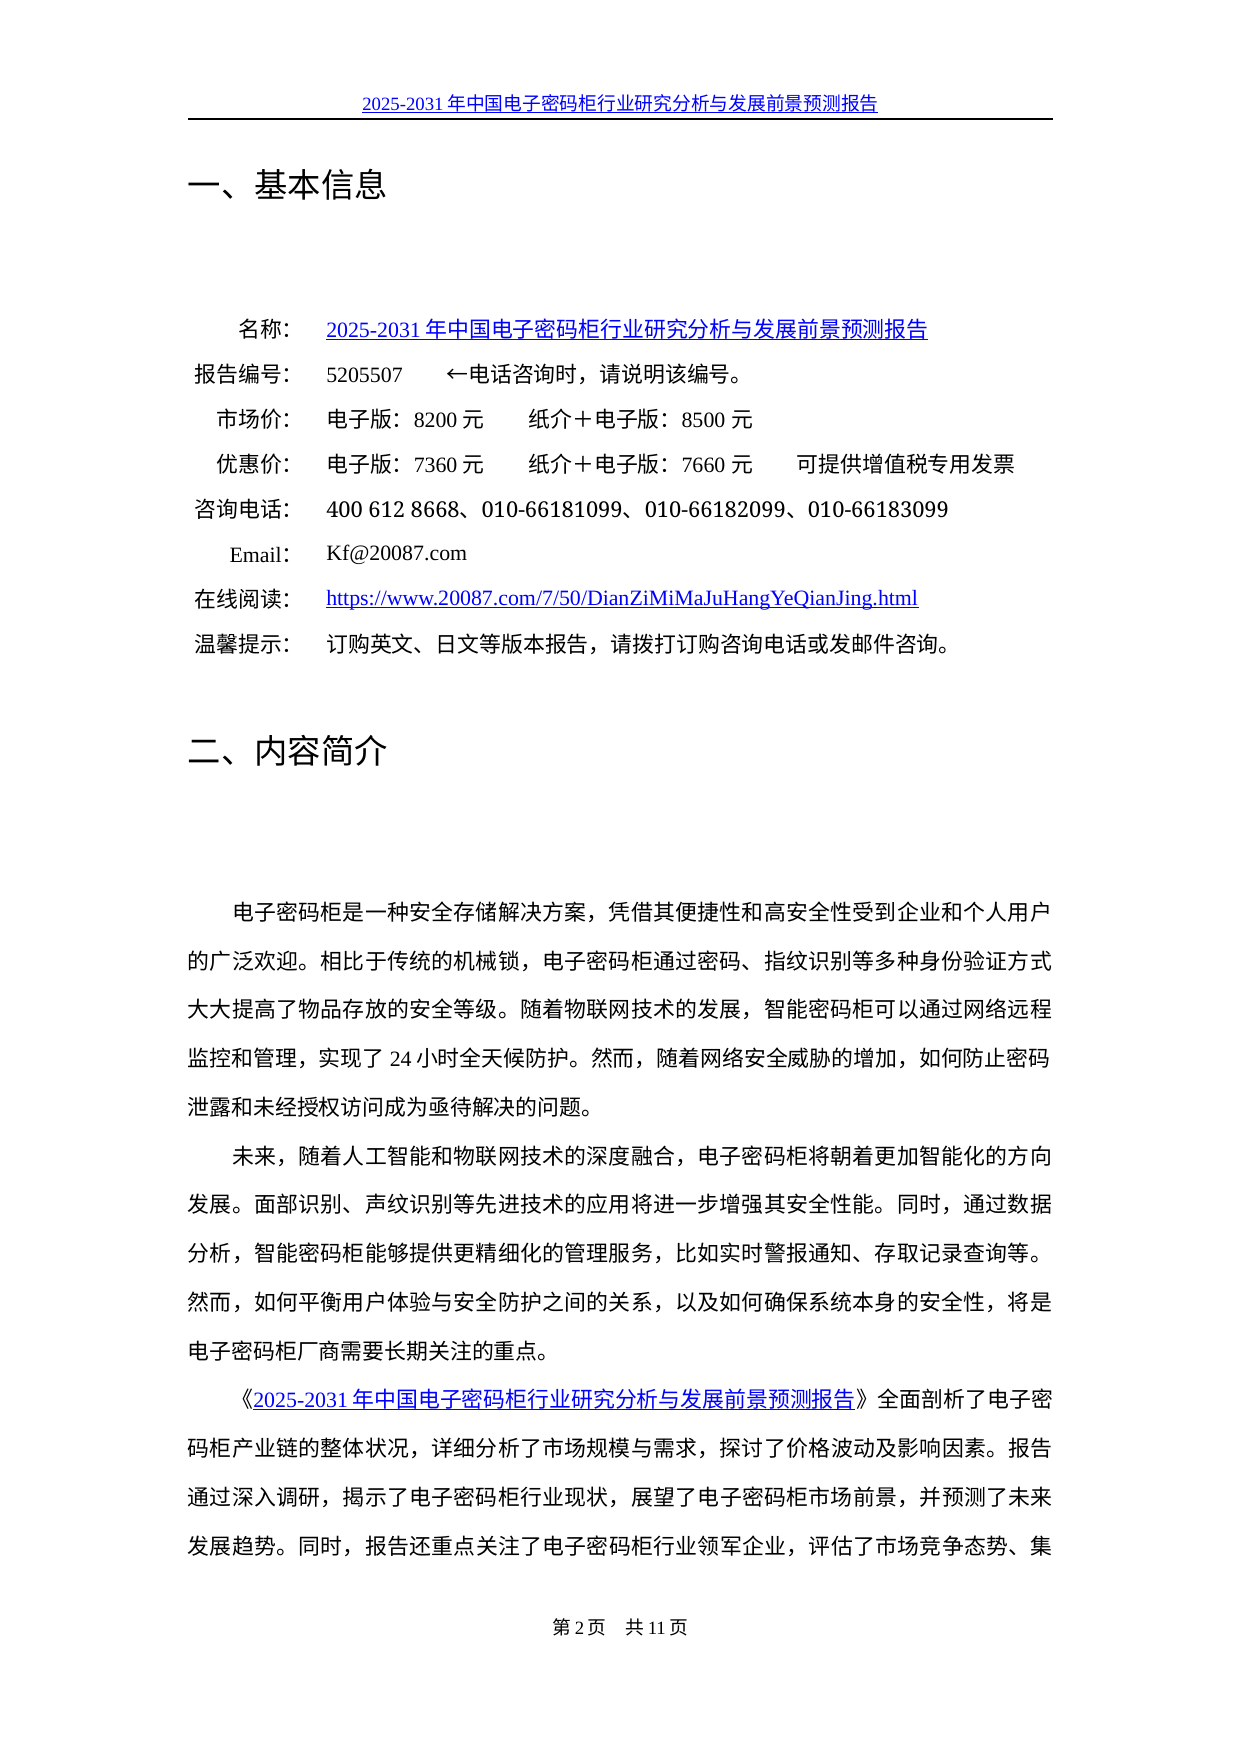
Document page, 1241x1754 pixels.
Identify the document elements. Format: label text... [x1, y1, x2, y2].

title 一、基本信息 [187, 150, 1053, 215]
table_cell 订购英文、日文等版本报告，请拨打订购咨询电话或发邮件咨询。 [315, 627, 1073, 672]
table_header 名称： [167, 312, 315, 357]
table_cell 电子版：8200 元 纸介＋电子版：8500 元 [315, 402, 1073, 447]
table_cell [315, 582, 1073, 627]
table_cell Email： [167, 537, 315, 582]
table_cell 400 612 8668、010-66181099、010-66182099、010-66183099 [315, 492, 1073, 537]
table_cell 在线阅读： [167, 582, 315, 627]
title 二、内容简介 [187, 717, 1053, 782]
table_cell 优惠价： [167, 447, 315, 492]
table_cell 咨询电话： [167, 492, 315, 537]
table_cell 5205507 ←电话咨询时，请说明该编号。 [315, 357, 1073, 402]
table_header 2025-2031年中国电子密码柜行业研究分析与发展前景预测报告 [315, 312, 1073, 357]
table_cell 报告编号： [167, 357, 315, 402]
table_cell Kf@20087.com [315, 537, 1073, 582]
table_cell 温馨提示： [167, 627, 315, 672]
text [187, 894, 1053, 1561]
table_cell 市场价： [167, 402, 315, 447]
table_cell 电子版：7360 元 纸介＋电子版：7660 元 可提供增值税专用发票 [315, 447, 1073, 492]
